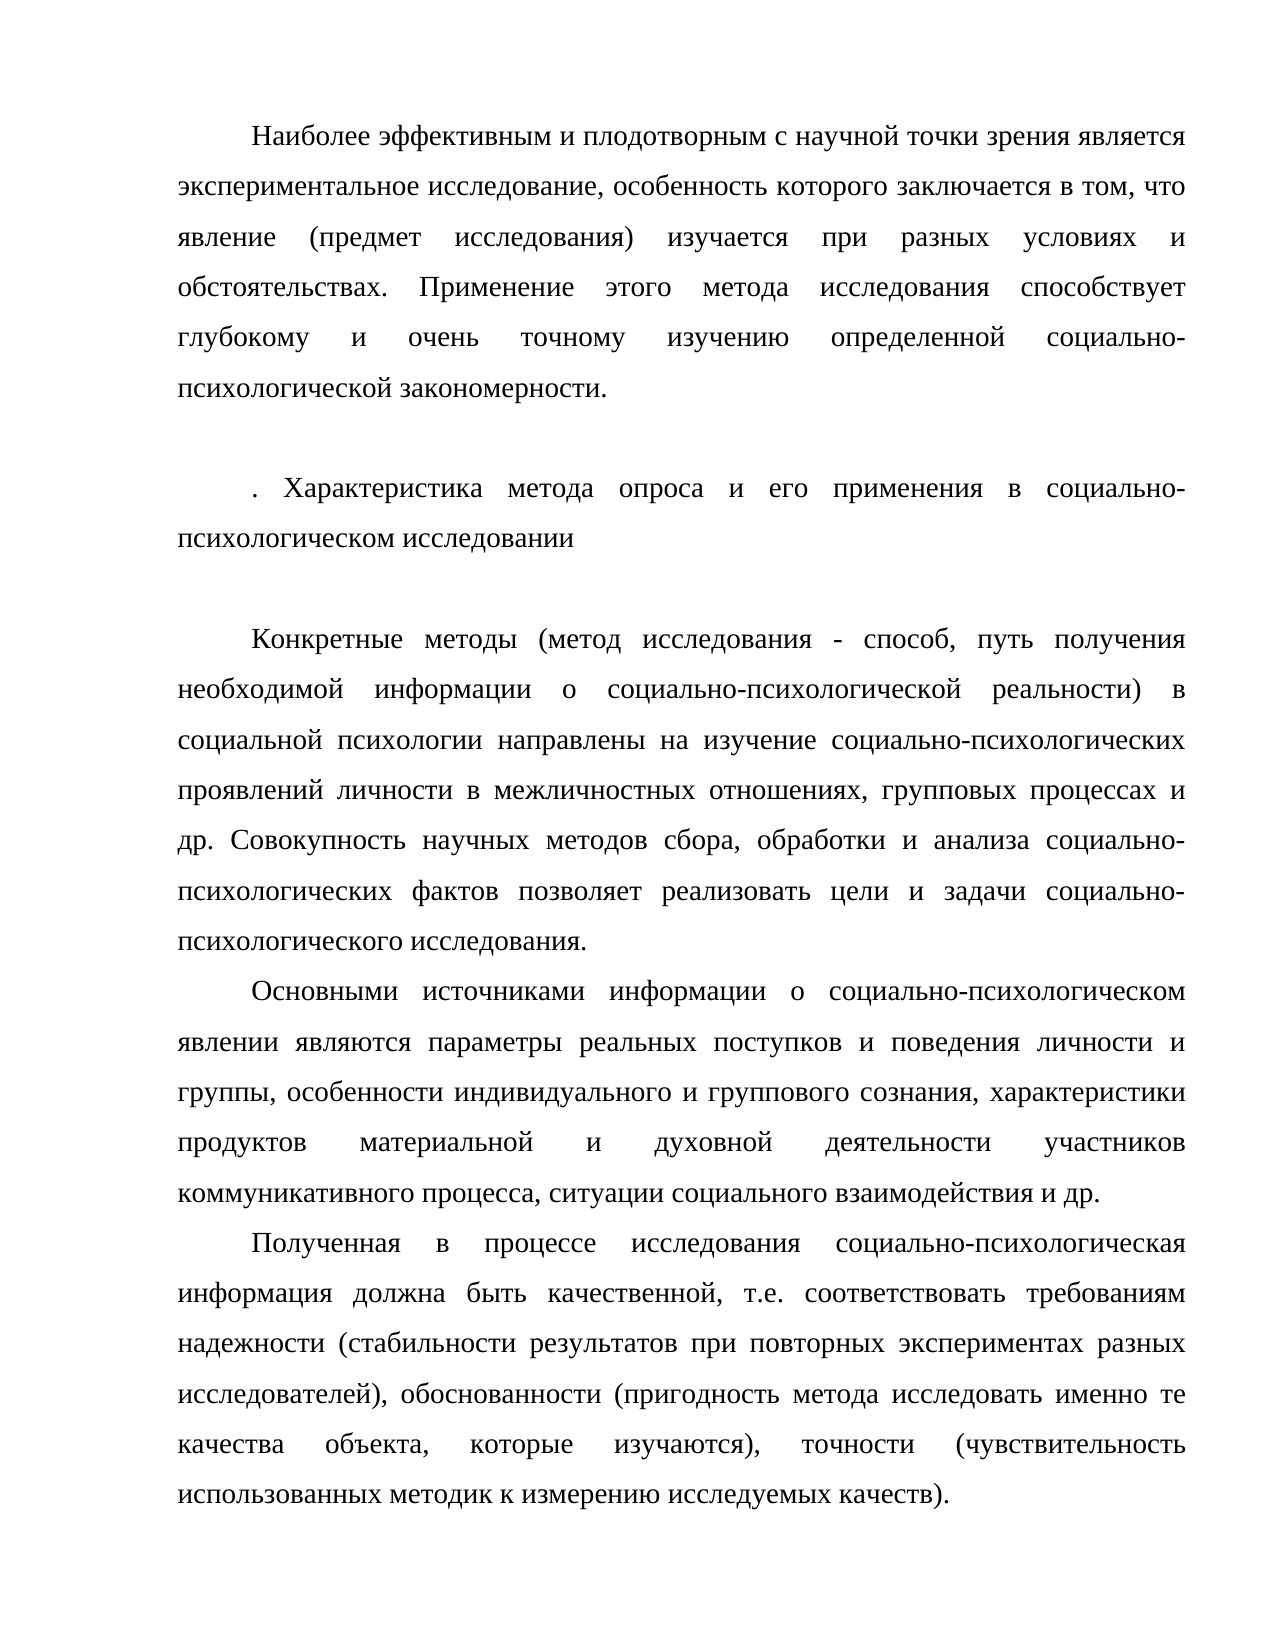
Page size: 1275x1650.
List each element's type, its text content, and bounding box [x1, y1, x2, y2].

text . Характеристика метода опроса и его применения в социально-психологическом исследовании [177, 470, 1186, 554]
text Наиболее эффективным и плодотворным с научной точки зрения является экспериментальное исследование, особенность которого заключается в том, что явление (предмет исследования) изучается при разных условиях и обстоятельствах. Применение этого метода исследования способствует глубокому и очень точному изучению определенной социально-психологической закономерности. [177, 118, 1186, 403]
text Конкретные методы (метод исследования - способ, путь получения необходимой информации о социально-психологической реальности) в социальной психологии направлены на изучение социально-психологических проявлений личности в межличностных отношениях, групповых процессах и др. Совокупность научных методов сбора, обработки и анализа социально-психологических фактов позволяет реализовать цели и задачи социально-психологического исследования. [177, 621, 1186, 957]
text Основными источниками информации о социально-психологическом явлении являются параметры реальных поступков и поведения личности и группы, особенности индивидуального и группового сознания, характеристики продуктов материальной и духовной деятельности участников коммуникативного процесса, ситуации социального взаимодействия и др. [177, 973, 1186, 1208]
text Полученная в процессе исследования социально-психологическая информация должна быть качественной, т.е. соответствовать требованиям надежности (стабильности результатов при повторных экспериментах разных исследователей), обоснованности (пригодность метода исследовать именно те качества объекта, которые изучаются), точности (чувствительность использованных методик к измерению исследуемых качеств). [177, 1225, 1186, 1510]
